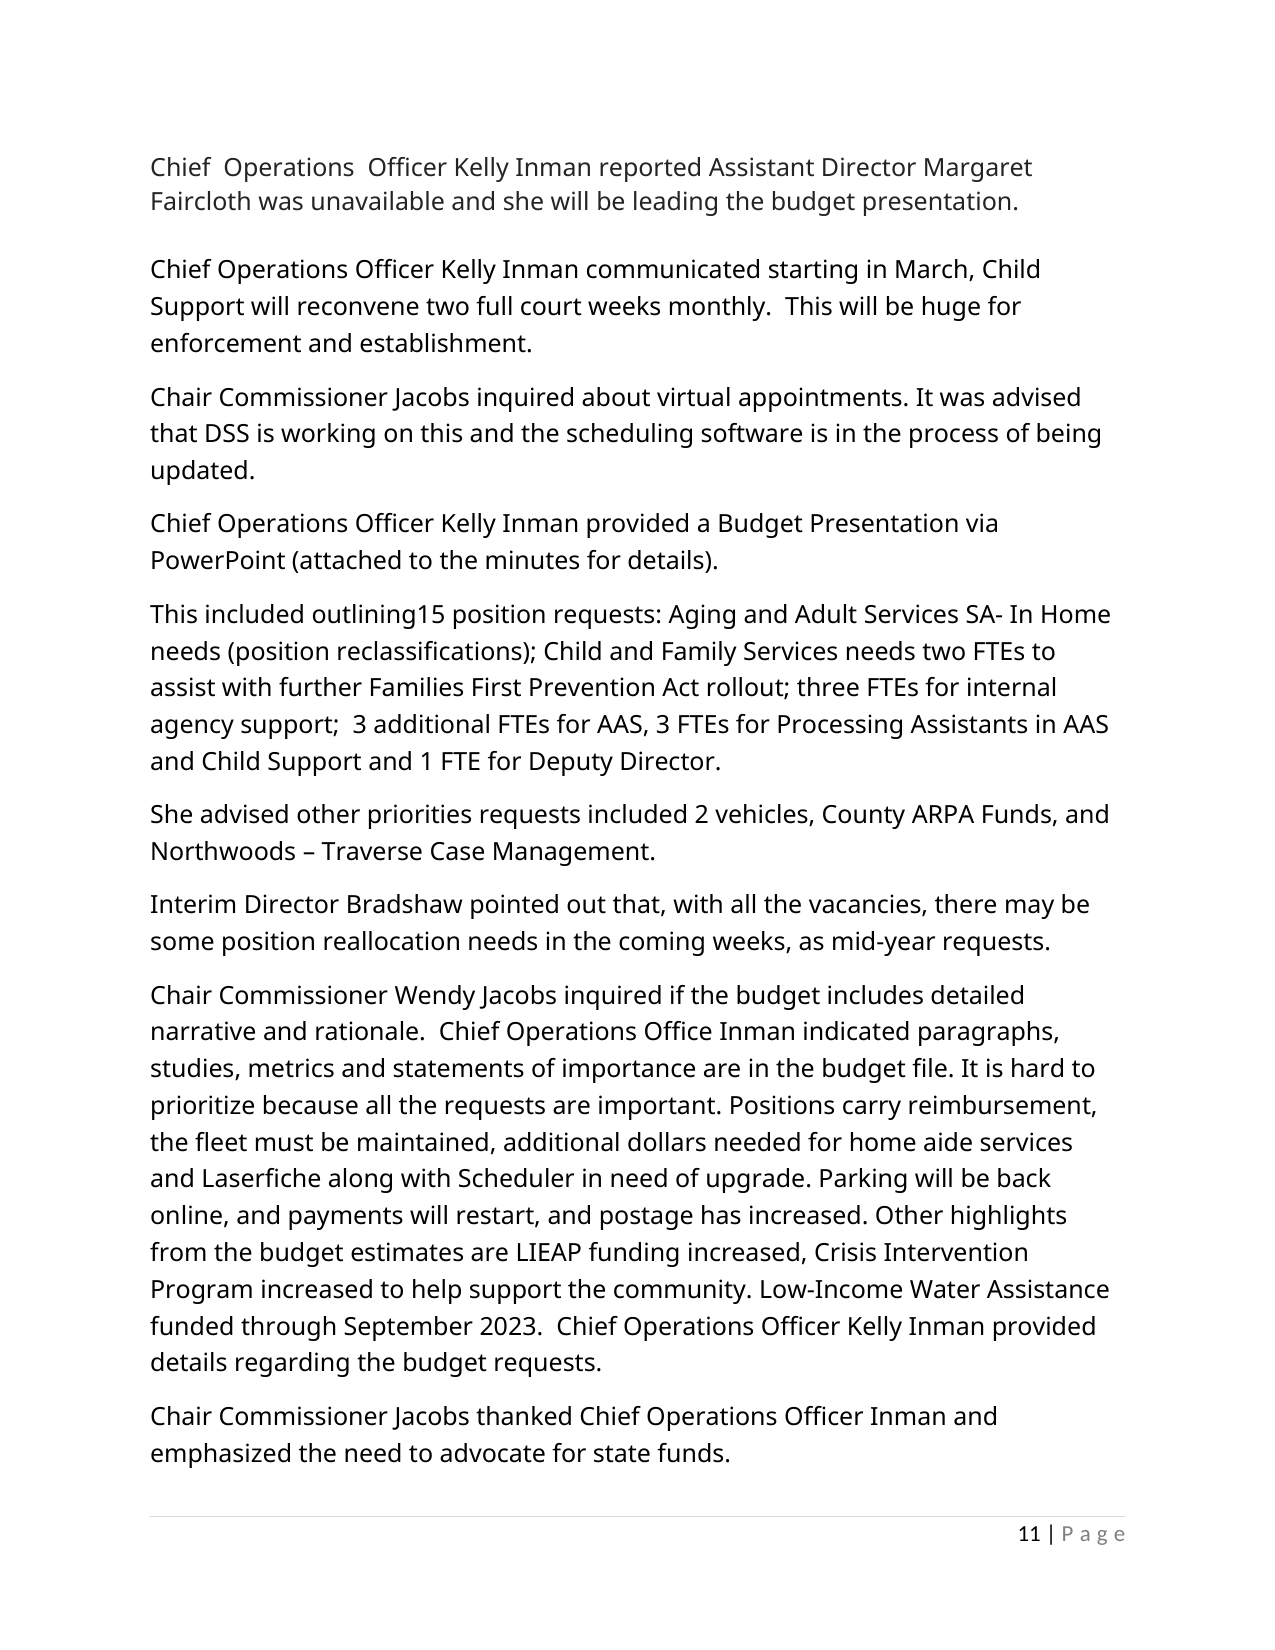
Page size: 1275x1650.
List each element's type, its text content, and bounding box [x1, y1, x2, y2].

text Chair Commissioner Jacobs thanked Chief Operations Officer Inman and emphasized the need to advocate for state funds. [150, 1398, 1125, 1469]
text Chair Commissioner Wendy Jacobs inquired if the budget includes detailed narrative and rationale. Chief Operations Office Inman indicated paragraphs, studies, metrics and statements of importance are in the budget file. It is hard to prioritize because all the requests are important. Positions carry reimbursement, the fleet must be maintained, additional dollars needed for home aide services and Laserfiche along with Scheduler in need of upgrade. Parking will be back online, and payments will restart, and postage has increased. Other highlights from the budget estimates are LIEAP funding increased, Crisis Intervention Program increased to help support the community. Low-Income Water Assistance funded through September 2023. Chief Operations Officer Kelly Inman provided details regarding the budget requests. [150, 977, 1125, 1379]
text This included outlining15 position requests: Aging and Adult Services SA- In Home needs (position reclassifications); Child and Family Services needs two FTEs to assist with further Families First Prevention Act rollout; three FTEs for internal agency support; 3 additional FTEs for AAS, 3 FTEs for Processing Assistants in AAS and Child Support and 1 FTE for Deputy Director. [150, 596, 1125, 777]
text Chair Commissioner Jacobs inquired about virtual appointments. It was advised that DSS is working on this and the scheduling software is in the process of being updated. [150, 379, 1125, 487]
text Chief Operations Officer Kelly Inman communicated starting in March, Child Support will reconvene two full court weeks monthly. This will be huge for enforcement and establishment. [150, 252, 1125, 360]
text Interim Director Bradshaw pointed out that, with all the vacancies, there may be some position reallocation needs in the coming weeks, as mid-year requests. [150, 887, 1125, 958]
text Chief Operations Officer Kelly Inman reported Assistant Director Margaret Faircloth was unavailable and she will be leading the budget presentation. [150, 150, 1125, 218]
text She advised other priorities requests included 2 vehicles, County ARPA Funds, and Northwoods – Traverse Case Management. [150, 797, 1125, 868]
text Chief Operations Officer Kelly Inman provided a Budget Presentation via PowerPoint (attached to the minutes for details). [150, 506, 1125, 577]
